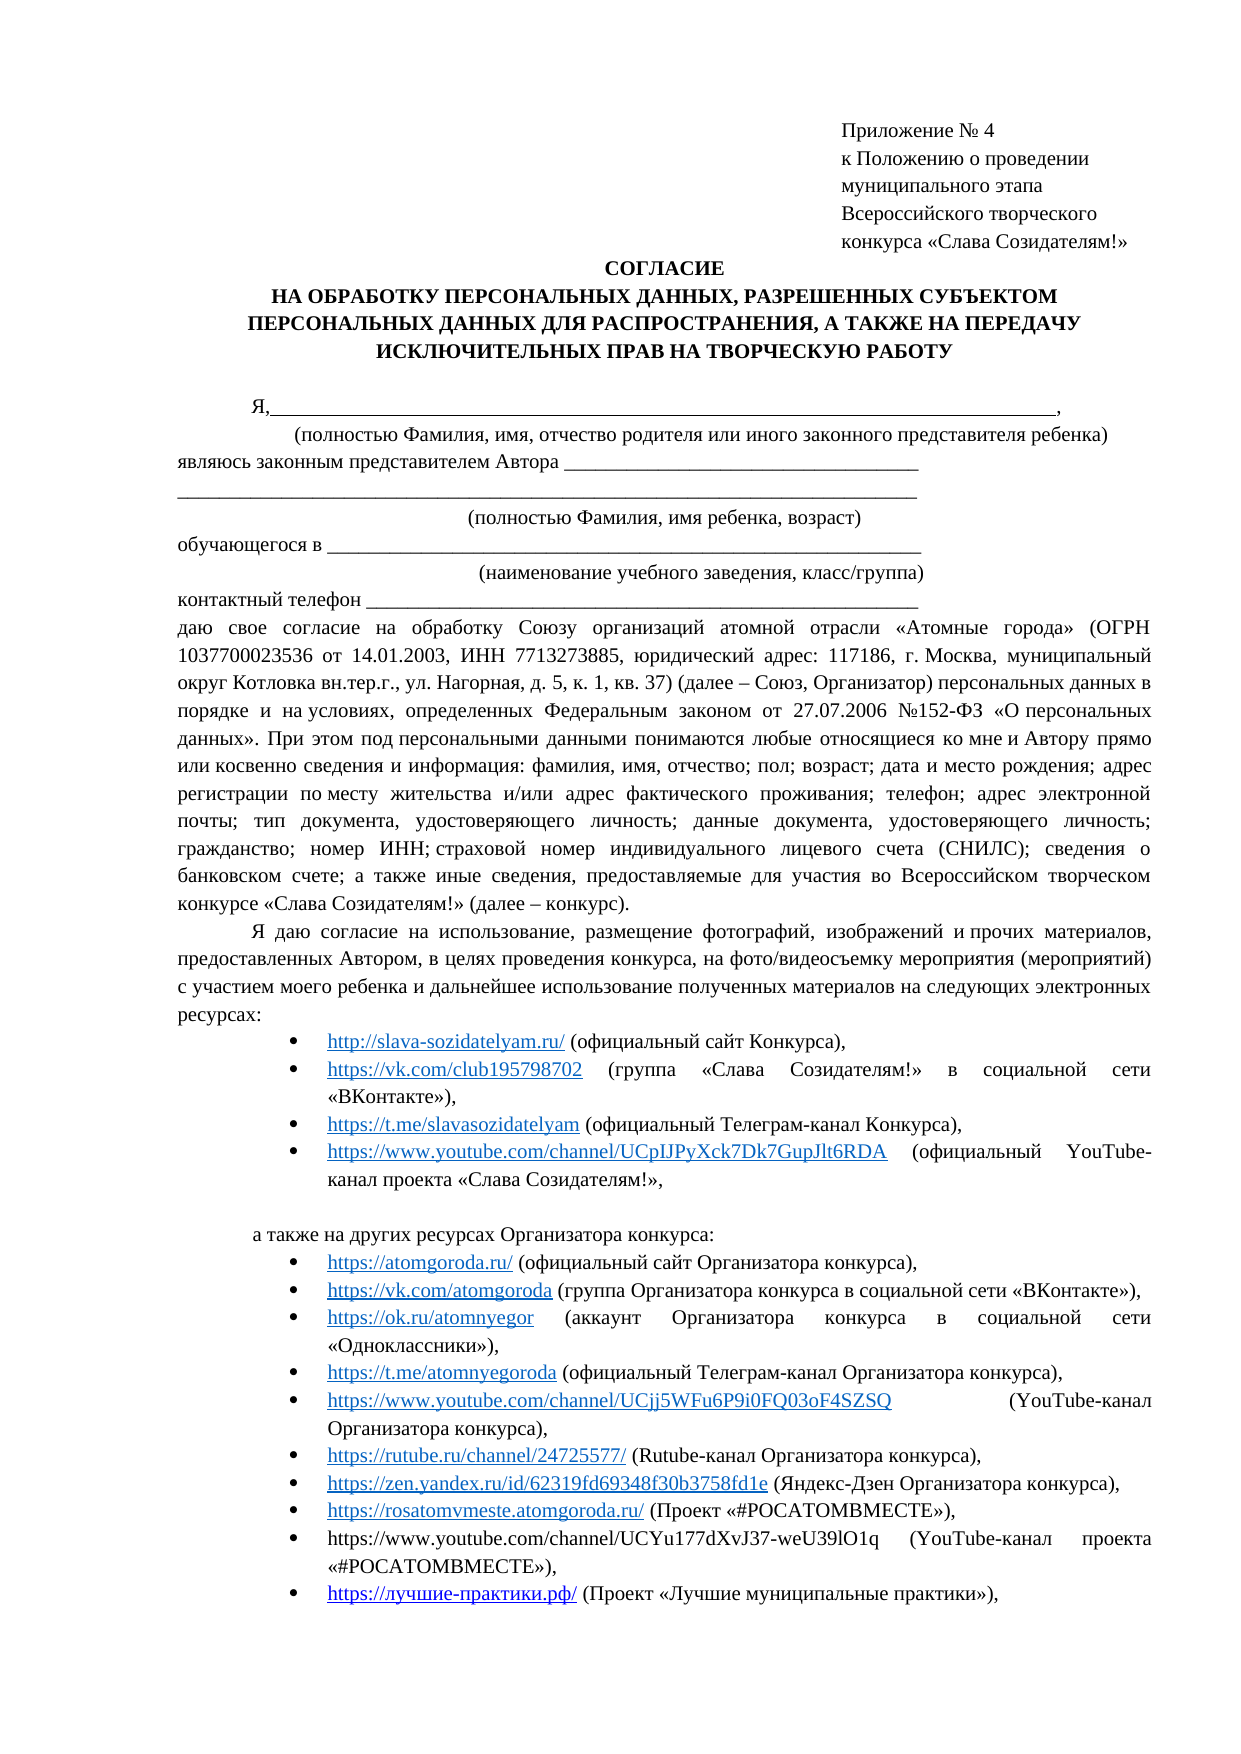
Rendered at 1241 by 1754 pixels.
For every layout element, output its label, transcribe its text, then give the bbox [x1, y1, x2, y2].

text НА ОБРАБОТКУ ПЕРСОНАЛЬНЫХ ДАННЫХ, РАЗРЕШЕННЫХ СУБЪЕКТОМ ПЕРСОНАЛЬНЫХ ДАННЫХ ДЛЯ РАСПРОСТРАНЕНИЯ, А ТАКЖЕ НА ПЕРЕДАЧУ ИСКЛЮЧИТЕЛЬНЫХ ПРАВ НА ТВОРЧЕСКУЮ РАБОТУ [177, 284, 1152, 363]
text (полностью Фамилия, имя ребенка, возраст) [177, 504, 1152, 529]
text Я, , [177, 394, 1152, 418]
list https://zen.yandex.ru/id/62319fd69348f30b3758fd1e (Яндекс-Дзен Организатора конкурса), [290, 1471, 1152, 1495]
text Приложение № 4 [767, 118, 1152, 142]
list https://rosatomvmeste.atomgoroda.ru/ (Проект «#РОСАТОМВМЕСТЕ»), [290, 1498, 1152, 1522]
list https://лучшие-практики.рф/ (Проект «Лучшие муниципальные практики»), [290, 1581, 1152, 1605]
text даю свое согласие на обработку Союзу организаций атомной отрасли «Атомные города» (ОГРН 1037700023536 от 14.01.2003, ИНН 7713273885, юридический адрес: 117186, г. Москва, муниципальный округ Котловка вн.тер.г., ул. Нагорная, д. 5, к. 1, кв. 37) (далее – Союз, Организатор) персональных данных в порядке и на условиях, определенных Федеральным законом от 27.07.2006 №152-ФЗ «О персональных данных». При этом под персональными данными понимаются любые относящиеся ко мне и Автору прямо или косвенно сведения и информация: фамилия, имя, отчество; пол; возраст; дата и место рождения; адрес регистрации по месту жительства и/или адрес фактического проживания; телефон; адрес электронной почты; тип документа, удостоверяющего личность; данные документа, удостоверяющего личность; гражданство; номер ИНН; страховой номер индивидуального лицевого счета (СНИЛС); сведения о банковском счете; а также иные сведения, предоставляемые для участия во Всероссийском творческом конкурсе «Слава Созидателям!» (далее – конкурс). [177, 615, 1152, 915]
list https://vk.com/club195798702 (группа «Слава Созидателям!» в социальной сети «ВКонтакте»), [290, 1057, 1152, 1108]
list https://vk.com/atomgoroda (группа Организатора конкурса в социальной сети «ВКонтакте»), [290, 1277, 1152, 1302]
list https://rutube.ru/channel/24725577/ (Rutube-канал Организатора конкурса), [290, 1443, 1152, 1467]
list https://atomgoroda.ru/ (официальный сайт Организатора конкурса), [290, 1250, 1152, 1274]
list http://slava-sozidatelyam.ru/ (официальный сайт Конкурса), [290, 1029, 1152, 1053]
list https://t.me/atomnyegoroda (официальный Телеграм-канал Организатора конкурса), [290, 1360, 1152, 1384]
text (полностью Фамилия, имя, отчество родителя или иного законного представителя ребенка) [251, 422, 1152, 446]
list https://www.youtube.com/channel/UCpIJPyXck7Dk7GupJlt6RDA (официальный YouTube-канал проекта «Слава Созидателям!», [290, 1139, 1152, 1191]
list https://www.youtube.com/channel/UCjj5WFu6P9i0FQ03oF4SZSQ (YouTube-канал Организатора конкурса), [290, 1388, 1152, 1439]
text Всероссийского творческого [767, 201, 1152, 225]
text контактный телефон _____________________________________________________ [177, 587, 1152, 611]
list https://t.me/slavasozidatelyam (официальный Телеграм-канал Конкурса), [290, 1112, 1152, 1136]
text обучающегося в _________________________________________________________ [177, 532, 1152, 556]
text _______________________________________________________________________ [177, 477, 1152, 501]
list https://ok.ru/atomnyegor (аккаунт Организатора конкурса в социальной сети «Одноклассники»), [290, 1305, 1152, 1357]
list https://www.youtube.com/channel/UCYu177dXvJ37-weU39lO1q (YouTube-канал проекта «#РОСАТОМВМЕСТЕ»), [290, 1526, 1152, 1578]
text являюсь законным представителем Автора __________________________________ [177, 449, 1152, 473]
text конкурса «Слава Созидателям!» [177, 228, 1152, 253]
text к Положению о проведении [767, 146, 1152, 170]
text (наименование учебного заведения, класс/группа) [251, 560, 1152, 584]
text СОГЛАСИЕ [177, 256, 1152, 280]
text а также на других ресурсах Организатора конкурса: [252, 1222, 1152, 1246]
text муниципального этапа [177, 173, 1152, 197]
text Я даю согласие на использование, размещение фотографий, изображений и прочих материалов, предоставленных Автором, в целях проведения конкурса, на фото/видеосъемку мероприятия (мероприятий) с участием моего ребенка и дальнейшее использование полученных материалов на следующих электронных ресурсах: [177, 919, 1152, 1026]
